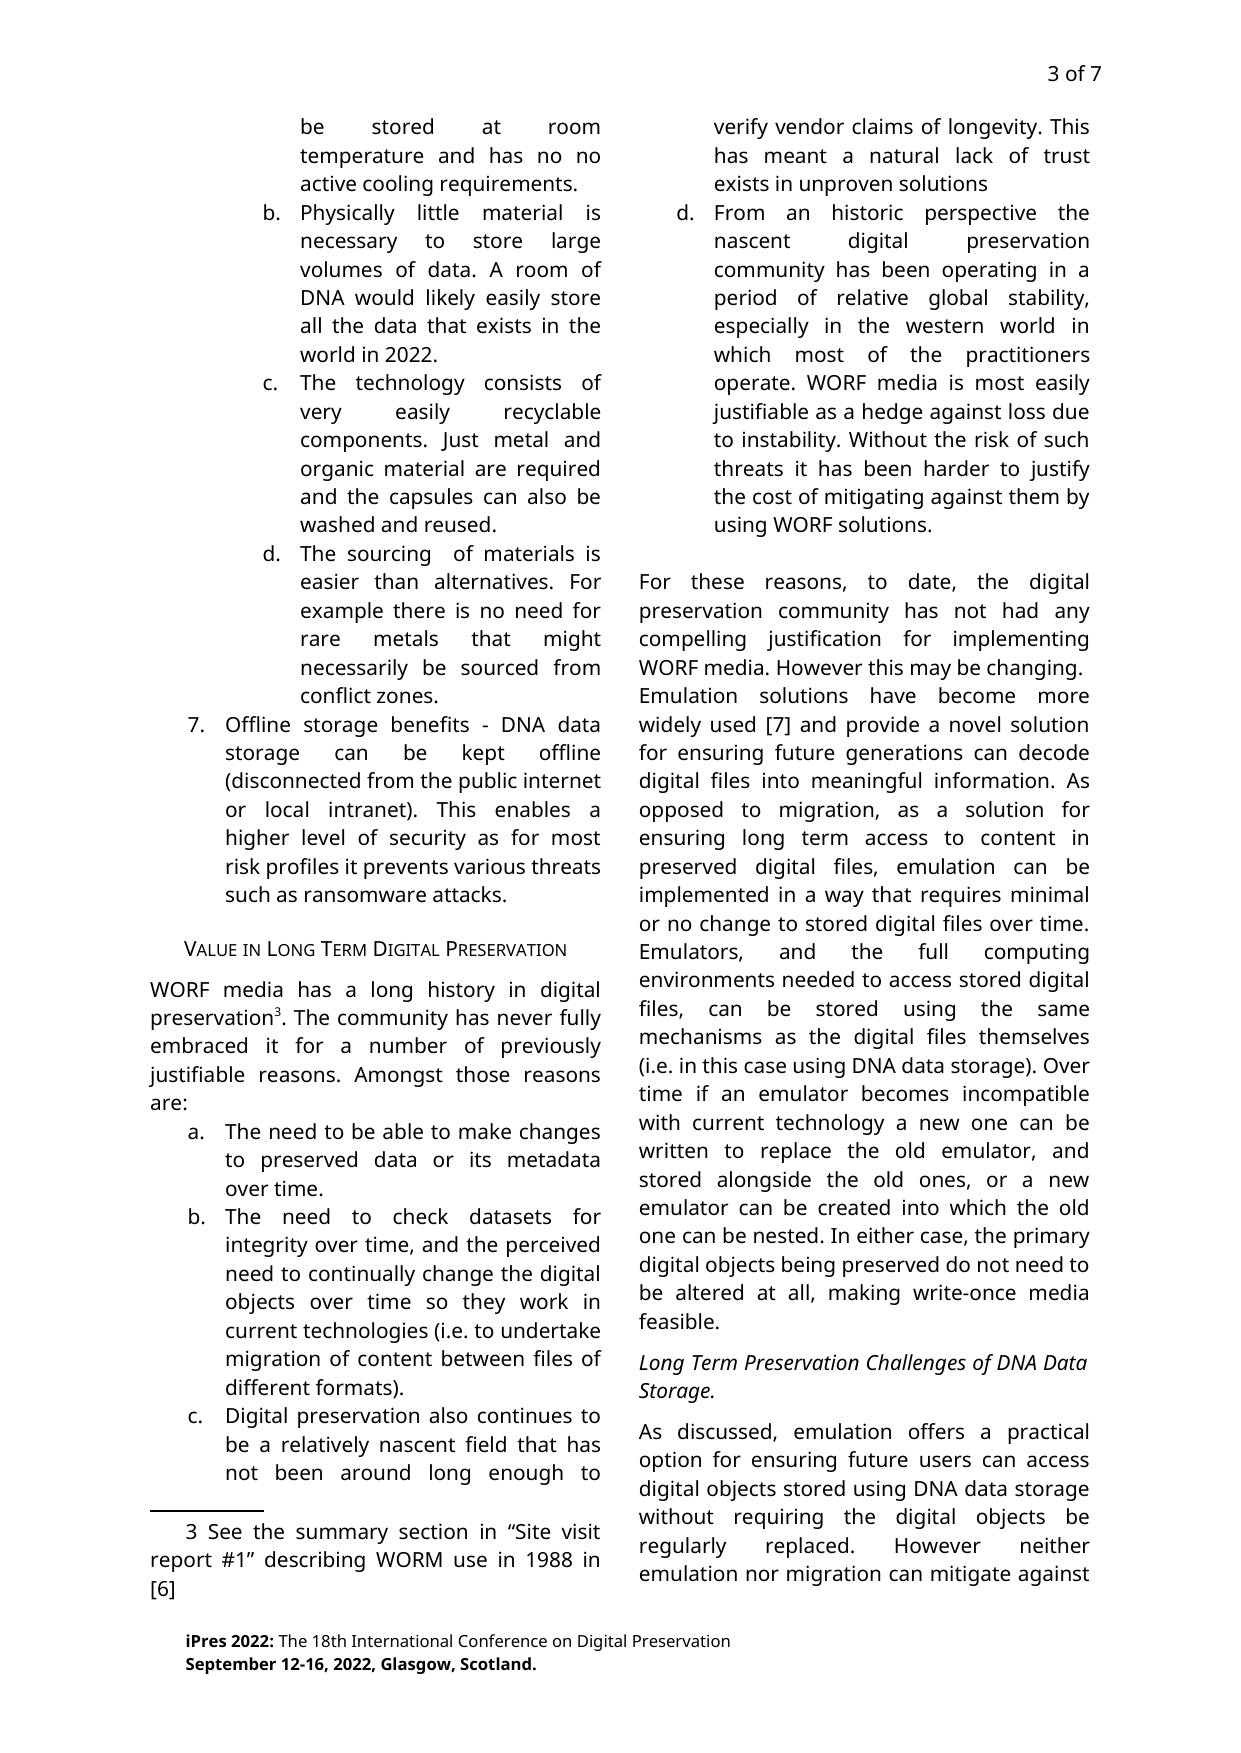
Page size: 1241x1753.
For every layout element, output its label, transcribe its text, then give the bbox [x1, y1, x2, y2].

list From an historic perspective the nascent digital preservation community has been operating in a period of relative global stability, especially in the western world in which most of the practitioners operate. WORF media is most easily justifiable as a hedge against loss due to instability. Without the risk of such threats it has been harder to justify the cost of mitigating against them by using WORF solutions. [676, 198, 1090, 539]
list Digital preservation also continues to be a relatively nascent field that has not been around long enough to verify vendor claims of longevity. This has meant a natural lack of trust exists in unproven solutions [187, 1401, 601, 1487]
subtitle Long Term Preservation Challenges of DNA Data Storage. [639, 1348, 1090, 1405]
text WORF media has a long history in digital preservation. The community has never fully embraced it for a number of previously justifiable reasons. Amongst those reasons are: [150, 975, 601, 1117]
list Offline storage benefits - DNA data storage can be kept offline (disconnected from the public internet or local intranet). This enables a higher level of security as for most risk profiles it prevents various threats such as ransomware attacks. [187, 710, 601, 909]
list Digital preservation also continues to be a relatively nascent field that has not been around long enough to verify vendor claims of longevity. This has meant a natural lack of trust exists in unproven solutions [676, 112, 1090, 198]
list The sourcing of materials is easier than alternatives. For example there is no need for rare metals that might necessarily be sourced from conflict zones. [262, 539, 601, 710]
list Physically little material is necessary to store large volumes of data. A room of DNA would likely easily store all the data that exists in the world in 2022. [262, 198, 601, 368]
text For these reasons, to date, the digital preservation community has not had any compelling justification for implementing WORF media. However this may be changing. [639, 567, 1090, 681]
list The technology consists of very easily recyclable components. Just metal and organic material are required and the capsules can also be washed and reused. [262, 368, 601, 539]
subtitle Value in Long Term Digital Preservation [150, 934, 601, 962]
list The need to be able to make changes to preserved data or its metadata over time. [187, 1117, 601, 1202]
list The need to check datasets for integrity over time, and the perceived need to continually change the digital objects over time so they work in current technologies (i.e. to undertake migration of content between files of different formats). [187, 1202, 601, 1401]
text Emulation solutions have become more widely used [7] and provide a novel solution for ensuring future generations can decode digital files into meaningful information. As opposed to migration, as a solution for ensuring long term access to content in preserved digital files, emulation can be implemented in a way that requires minimal or no change to stored digital files over time. Emulators, and the full computing environments needed to access stored digital files, can be stored using the same mechanisms as the digital files themselves (i.e. in this case using DNA data storage). Over time if an emulator becomes incompatible with current technology a new one can be written to replace the old emulator, and stored alongside the old ones, or a new emulator can be created into which the old one can be nested. In either case, the primary digital objects being preserved do not need to be altered at all, making write-once media feasible. [639, 681, 1090, 1335]
